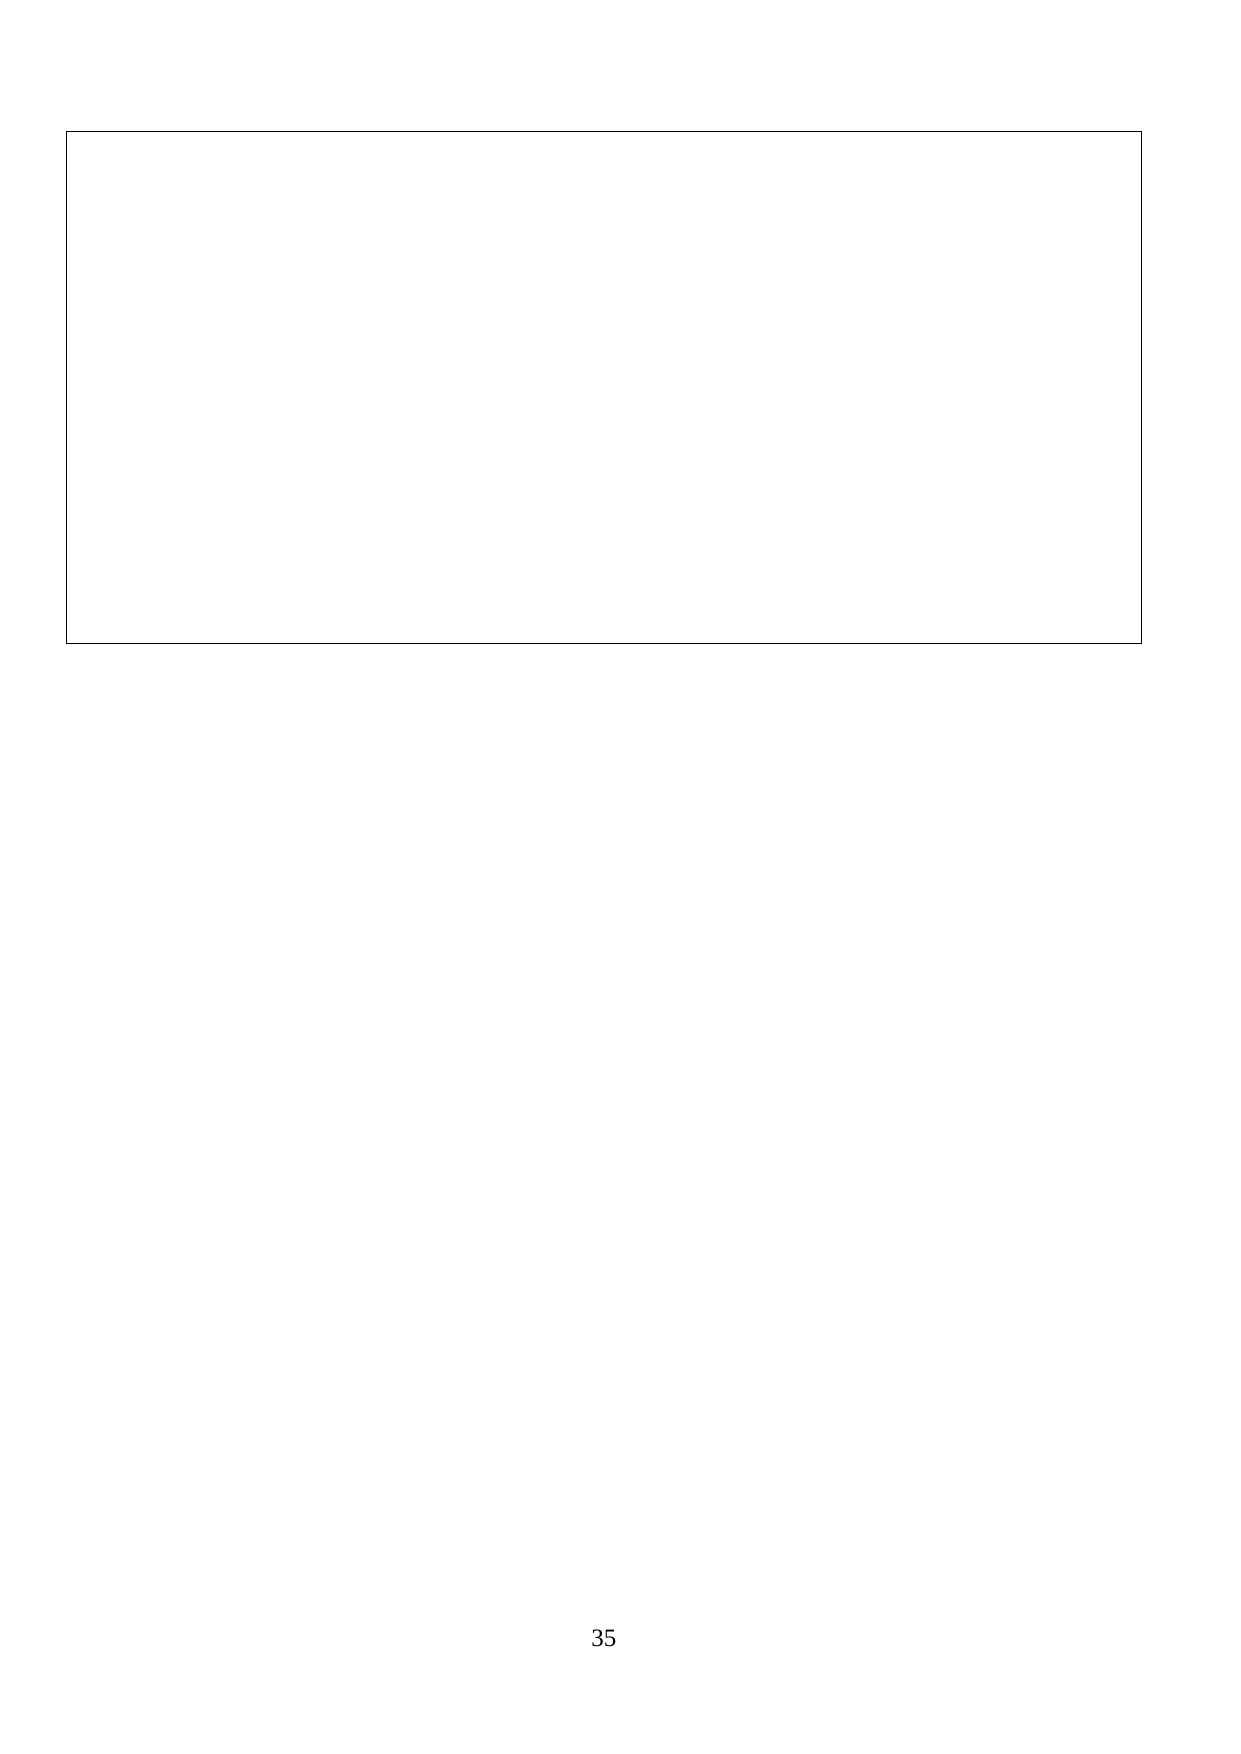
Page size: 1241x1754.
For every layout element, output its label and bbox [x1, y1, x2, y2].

table_cell [67, 132, 1141, 643]
